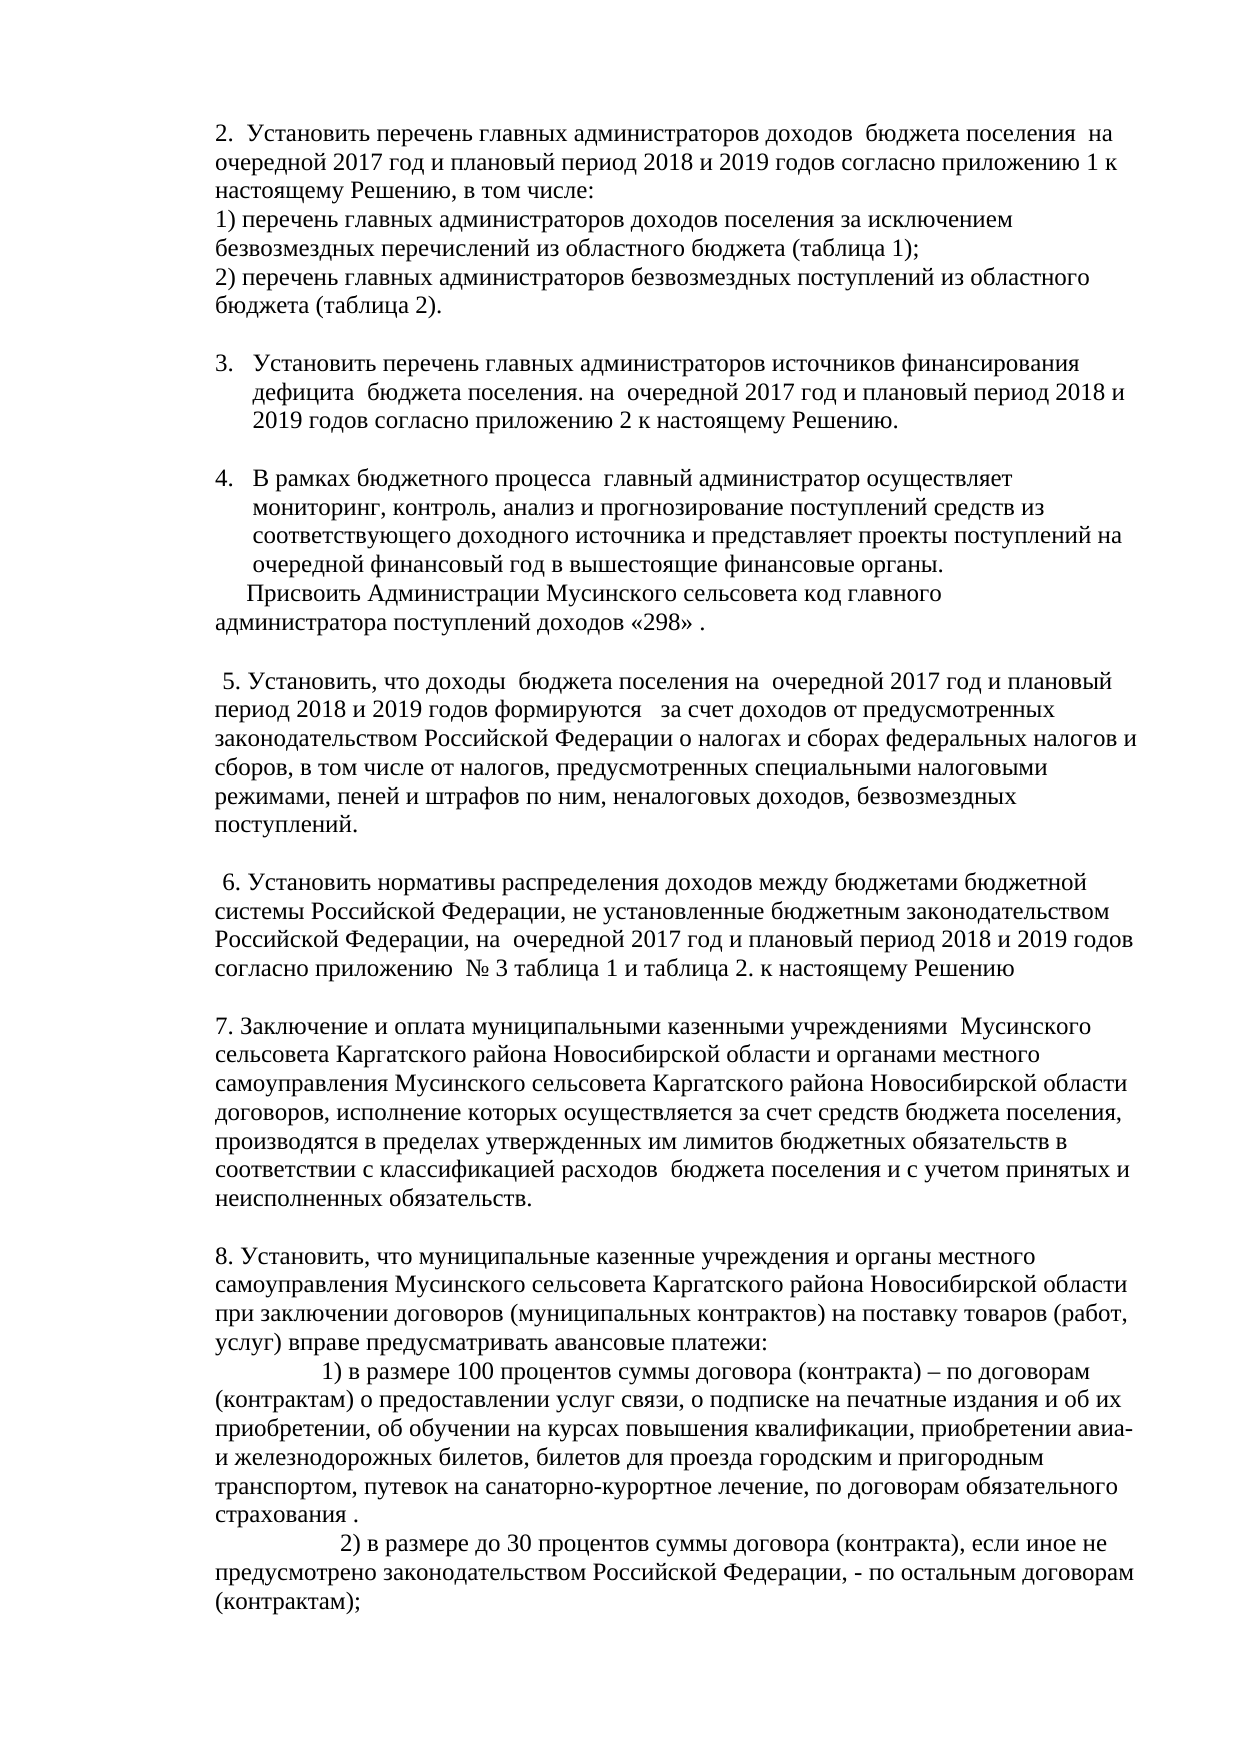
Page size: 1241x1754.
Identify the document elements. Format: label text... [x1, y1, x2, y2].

text 2) в размере до 30 процентов суммы договора (контракта), если иное не предусмотрено законодательством Российской Федерации, - по остальным договорам (контрактам); [215, 1528, 1152, 1614]
text 2) перечень главных администраторов безвозмездных поступлений из областного бюджета (таблица 2). [215, 262, 1152, 319]
text 7. Заключение и оплата муниципальными казенными учреждениями Мусинского сельсовета Каргатского района Новосибирской области и органами местного самоуправления Мусинского сельсовета Каргатского района Новосибирской области договоров, исполнение которых осуществляется за счет средств бюджета поселения, производятся в пределах утвержденных им лимитов бюджетных обязательств в соответствии с классификацией расходов бюджета поселения и с учетом принятых и неисполненных обязательств. [215, 1011, 1152, 1212]
text 6. Установить нормативы распределения доходов между бюджетами бюджетной системы Российской Федерации, не установленные бюджетным законодательством Российской Федерации, на очередной 2017 год и плановый период 2018 и 2019 годов согласно приложению № 3 таблица 1 и таблица 2. к настоящему Решению [214, 867, 1152, 982]
text 5. Установить, что доходы бюджета поселения на очередной 2017 год и плановый период 2018 и 2019 годов формируются за счет доходов от предусмотренных законодательством Российской Федерации о налогах и сборах федеральных налогов и сборов, в том числе от налогов, предусмотренных специальными налоговыми режимами, пеней и штрафов по ним, неналоговых доходов, безвозмездных поступлений. [214, 666, 1152, 838]
text Присвоить Администрации Мусинского сельсовета код главного администратора поступлений доходов «298» . [215, 578, 1152, 636]
text 1) перечень главных администраторов доходов поселения за исключением безвозмездных перечислений из областного бюджета (таблица 1); [215, 204, 1152, 262]
text 1) в размере 100 процентов суммы договора (контракта) – по договорам (контрактам) о предоставлении услуг связи, о подписке на печатные издания и об их приобретении, об обучении на курсах повышения квалификации, приобретении авиа- и железнодорожных билетов, билетов для проезда городским и пригородным транспортом, путевок на санаторно-курортное лечение, по договорам обязательного страхования . [215, 1356, 1152, 1528]
text 2. Установить перечень главных администраторов доходов бюджета поселения на очередной 2017 год и плановый период 2018 и 2019 годов согласно приложению 1 к настоящему Решению, в том числе: [215, 118, 1152, 204]
text 8. Установить, что муниципальные казенные учреждения и органы местного самоуправления Мусинского сельсовета Каргатского района Новосибирской области при заключении договоров (муниципальных контрактов) на поставку товаров (работ, услуг) вправе предусматривать авансовые платежи: [215, 1241, 1152, 1356]
list Установить перечень главных администраторов источников финансирования дефицита бюджета поселения. на очередной 2017 год и плановый период 2018 и 2019 годов согласно приложению 2 к настоящему Решению. [215, 348, 1152, 434]
list В рамках бюджетного процесса главный администратор осуществляет мониторинг, контроль, анализ и прогнозирование поступлений средств из соответствующего доходного источника и представляет проекты поступлений на очередной финансовый год в вышестоящие финансовые органы. [215, 463, 1152, 578]
